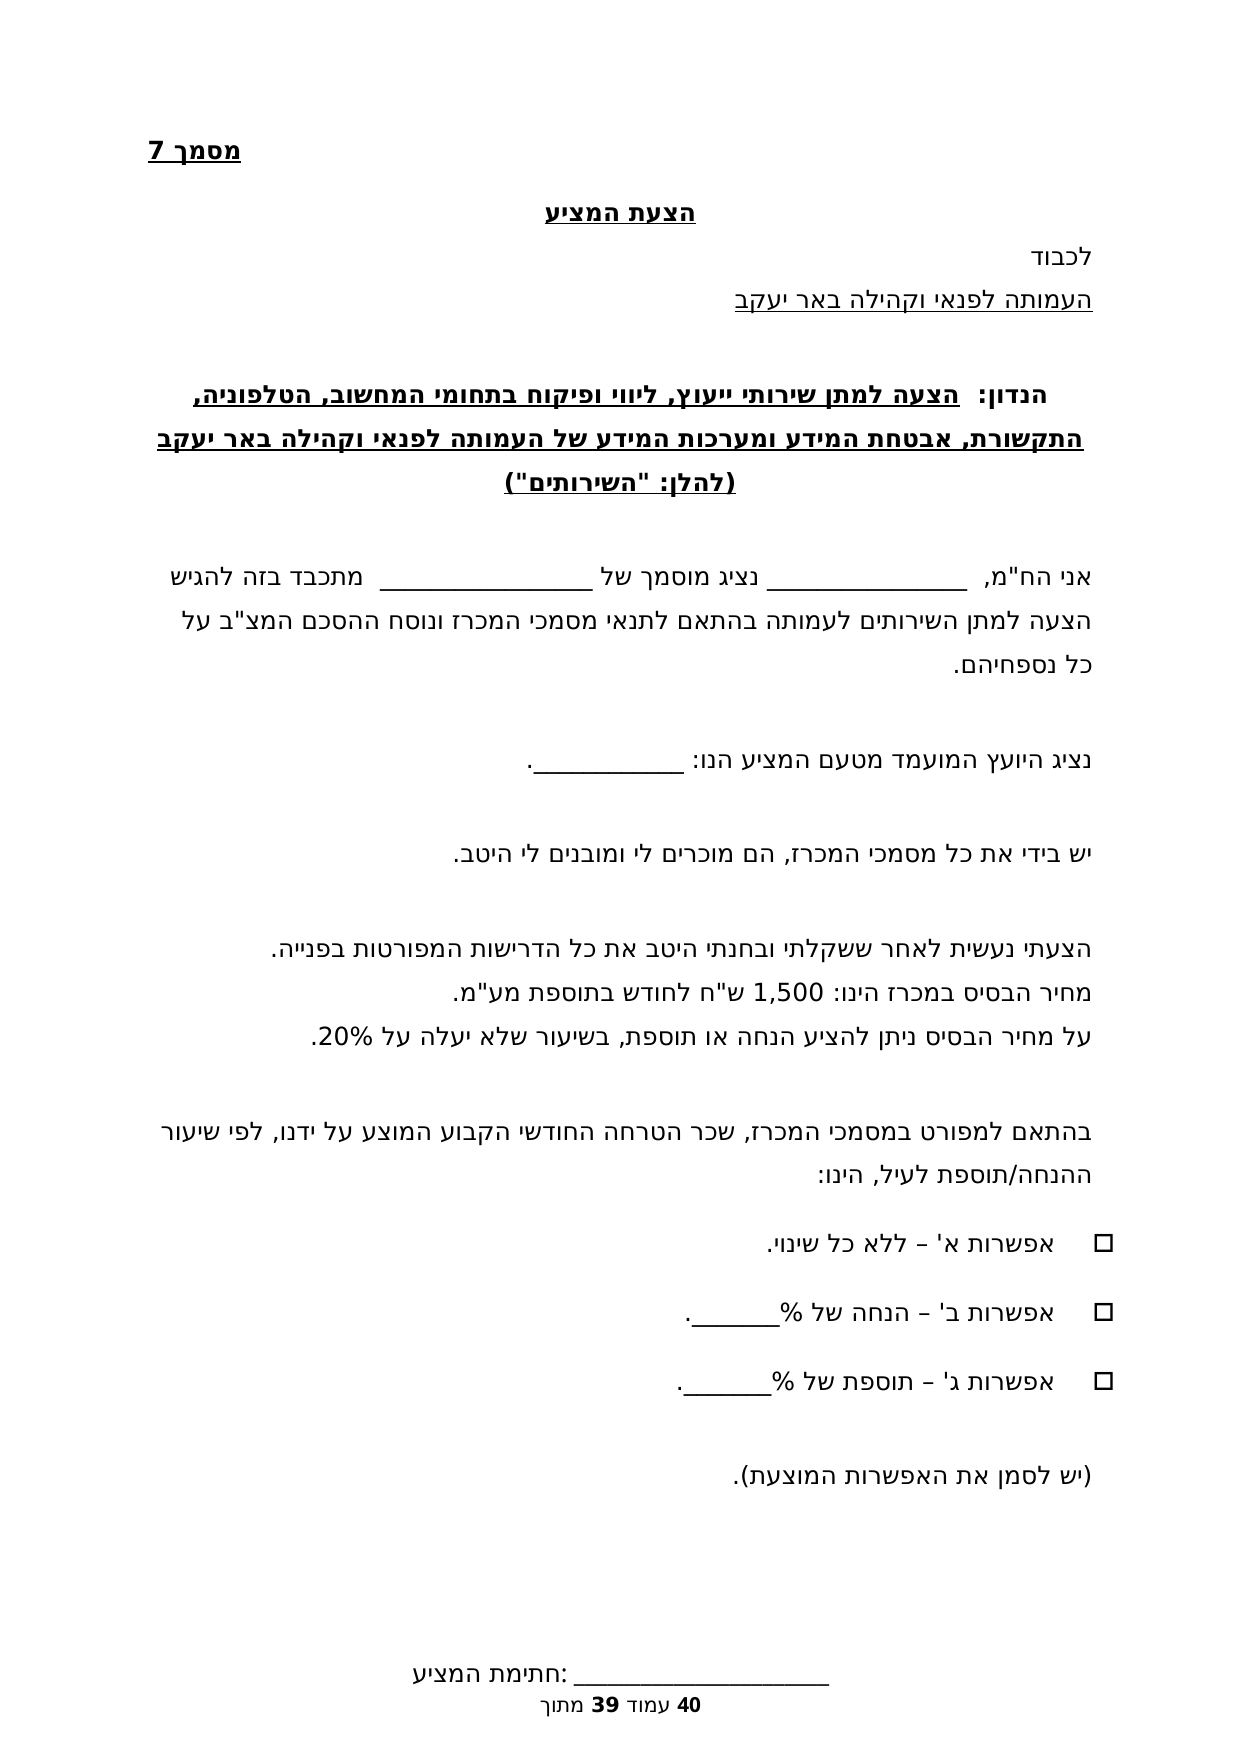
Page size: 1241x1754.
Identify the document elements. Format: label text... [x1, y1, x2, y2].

list אפשרות א' – ללא כל שינוי. [148, 1229, 1092, 1258]
list אפשרות ב' – הנחה של %_______. [148, 1298, 1092, 1327]
text מחיר הבסיס במכרז הינו: 1,500 ש"ח לחודש בתוספת מע"מ. [148, 978, 1092, 1007]
text לכבוד [148, 242, 1092, 271]
text הנדון: הצעה למתן שירותי ייעוץ, ליווי ופיקוח בתחומי המחשוב, הטלפוניה, התקשורת, אבטחת המידע ומערכות המידע של העמותה לפנאי וקהילה באר יעקב (להלן: "השירותים") [148, 380, 1092, 497]
subtitle מסמך 7 [148, 133, 1092, 165]
list אפשרות ג' – תוספת של %_______. [148, 1367, 1092, 1396]
text נציג היועץ המועמד מטעם המציע הנו: ____________. [148, 745, 1092, 774]
text בהתאם למפורט במסמכי המכרז, שכר הטרחה החודשי הקבוע המוצע על ידנו, לפי שיעור ההנחה/תוספת לעיל, הינו: [148, 1117, 1092, 1189]
text (יש לסמן את האפשרות המוצעת). [148, 1461, 1092, 1491]
text העמותה לפנאי וקהילה באר יעקב [148, 285, 1092, 314]
text הצעתי נעשית לאחר ששקלתי ובחנתי היטב את כל הדרישות המפורטות בפנייה. [148, 934, 1092, 963]
text הצעת המציע [148, 198, 1092, 227]
text יש בידי את כל מסמכי המכרז, הם מוכרים לי ומובנים לי היטב. [148, 839, 1092, 869]
text אני הח"מ, ________________ נציג מוסמך של _________________ מתכבד בזה להגיש הצעה למתן השירותים לעמותה בהתאם לתנאי מסמכי המכרז ונוסח ההסכם המצ"ב על כל נספחיהם. [148, 562, 1092, 679]
text על מחיר הבסיס ניתן להציע הנחה או תוספת, בשיעור שלא יעלה על 20%. [148, 1022, 1092, 1051]
